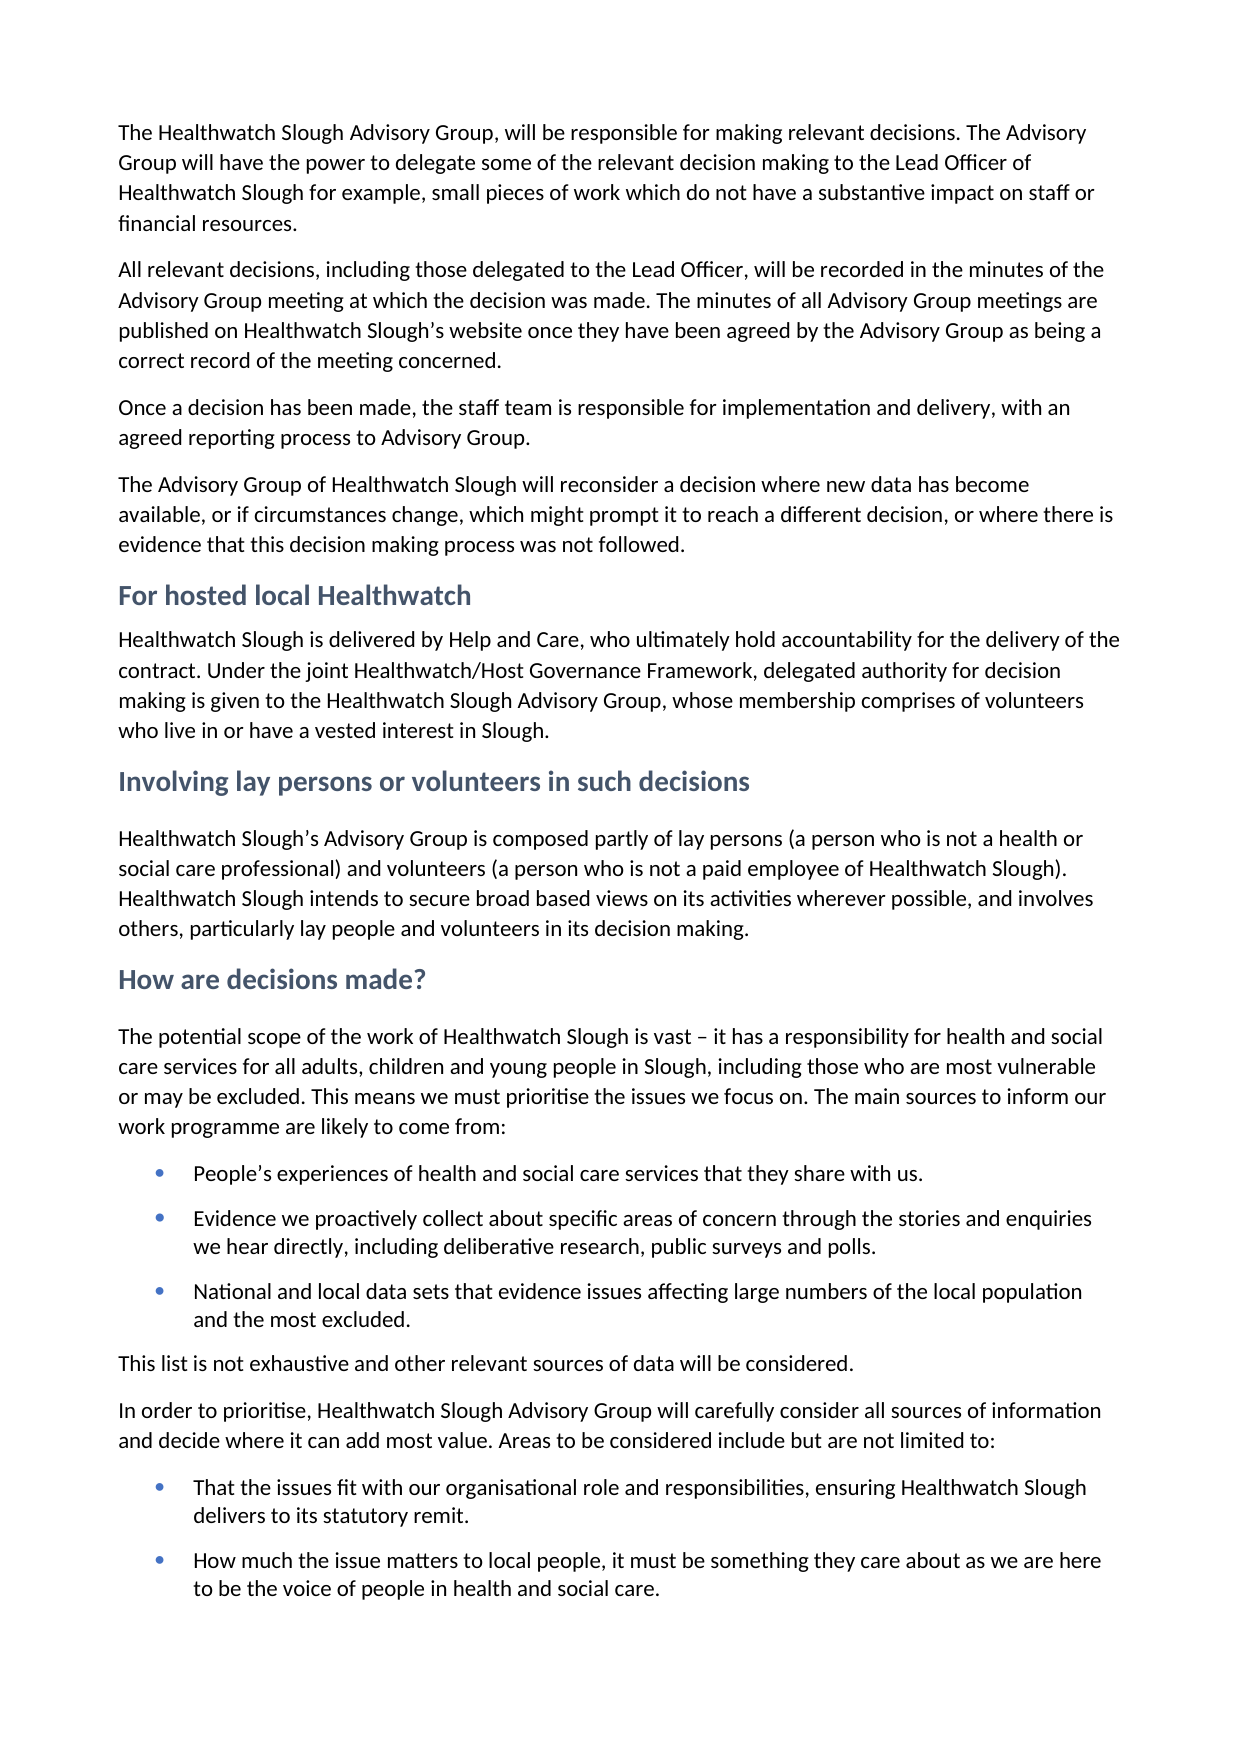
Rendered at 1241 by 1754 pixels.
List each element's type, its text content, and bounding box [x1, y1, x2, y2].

text The potential scope of the work of Healthwatch Slough is vast – it has a responsibility for health and social care services for all adults, children and young people in Slough, including those who are most vulnerable or may be excluded. This means we must prioritise the issues we focus on. The main sources to inform our work programme are likely to come from: [118, 1022, 1122, 1141]
text How much the issue matters to local people, it must be something they care about as we are here to be the voice of people in health and social care. [156, 1546, 1122, 1602]
text The Advisory Group of Healthwatch Slough will reconsider a decision where new data has become available, or if circumstances change, which might prompt it to reach a different decision, or where there is evidence that this decision making process was not followed. [118, 470, 1122, 559]
text That the issues fit with our organisational role and responsibilities, ensuring Healthwatch Slough delivers to its statutory remit. [156, 1473, 1122, 1529]
text Healthwatch Slough is delivered by Help and Care, who ultimately hold accountability for the delivery of the contract. Under the joint Healthwatch/Host Governance Framework, delegated authority for decision making is given to the Healthwatch Slough Advisory Group, whose membership comprises of volunteers who live in or have a vested interest in Slough. [118, 626, 1122, 744]
text In order to prioritise, Healthwatch Slough Advisory Group will carefully consider all sources of information and decide where it can add most value. Areas to be considered include but are not limited to: [118, 1396, 1122, 1454]
text National and local data sets that evidence issues affecting large numbers of the local population and the most excluded. [156, 1277, 1122, 1333]
subtitle How are decisions made? [118, 961, 1122, 997]
text Healthwatch Slough’s Advisory Group is composed partly of lay persons (a person who is not a health or social care professional) and volunteers (a person who is not a paid employee of Healthwatch Slough). Healthwatch Slough intends to secure broad based views on its activities wherever possible, and involves others, particularly lay people and volunteers in its decision making. [118, 824, 1122, 942]
text The Healthwatch Slough Advisory Group, will be responsible for making relevant decisions. The Advisory Group will have the power to delegate some of the relevant decision making to the Lead Officer of Healthwatch Slough for example, small pieces of work which do not have a substantive impact on staff or financial resources. [118, 118, 1122, 237]
text Once a decision has been made, the staff team is responsible for implementation and delivery, with an agreed reporting process to Advisory Group. [118, 393, 1122, 451]
subtitle Involving lay persons or volunteers in such decisions [118, 763, 1122, 799]
text Evidence we proactively collect about specific areas of concern through the stories and enquiries we hear directly, including deliberative research, public surveys and polls. [156, 1204, 1122, 1260]
subtitle For hosted local Healthwatch [118, 577, 1122, 613]
text All relevant decisions, including those delegated to the Lead Officer, will be recorded in the minutes of the Advisory Group meeting at which the decision was made. The minutes of all Advisory Group meetings are published on Healthwatch Slough’s website once they have been agreed by the Advisory Group as being a correct record of the meeting concerned. [118, 256, 1122, 374]
text People’s experiences of health and social care services that they share with us. [156, 1159, 1122, 1187]
text This list is not exhaustive and other relevant sources of data will be considered. [118, 1349, 1122, 1377]
